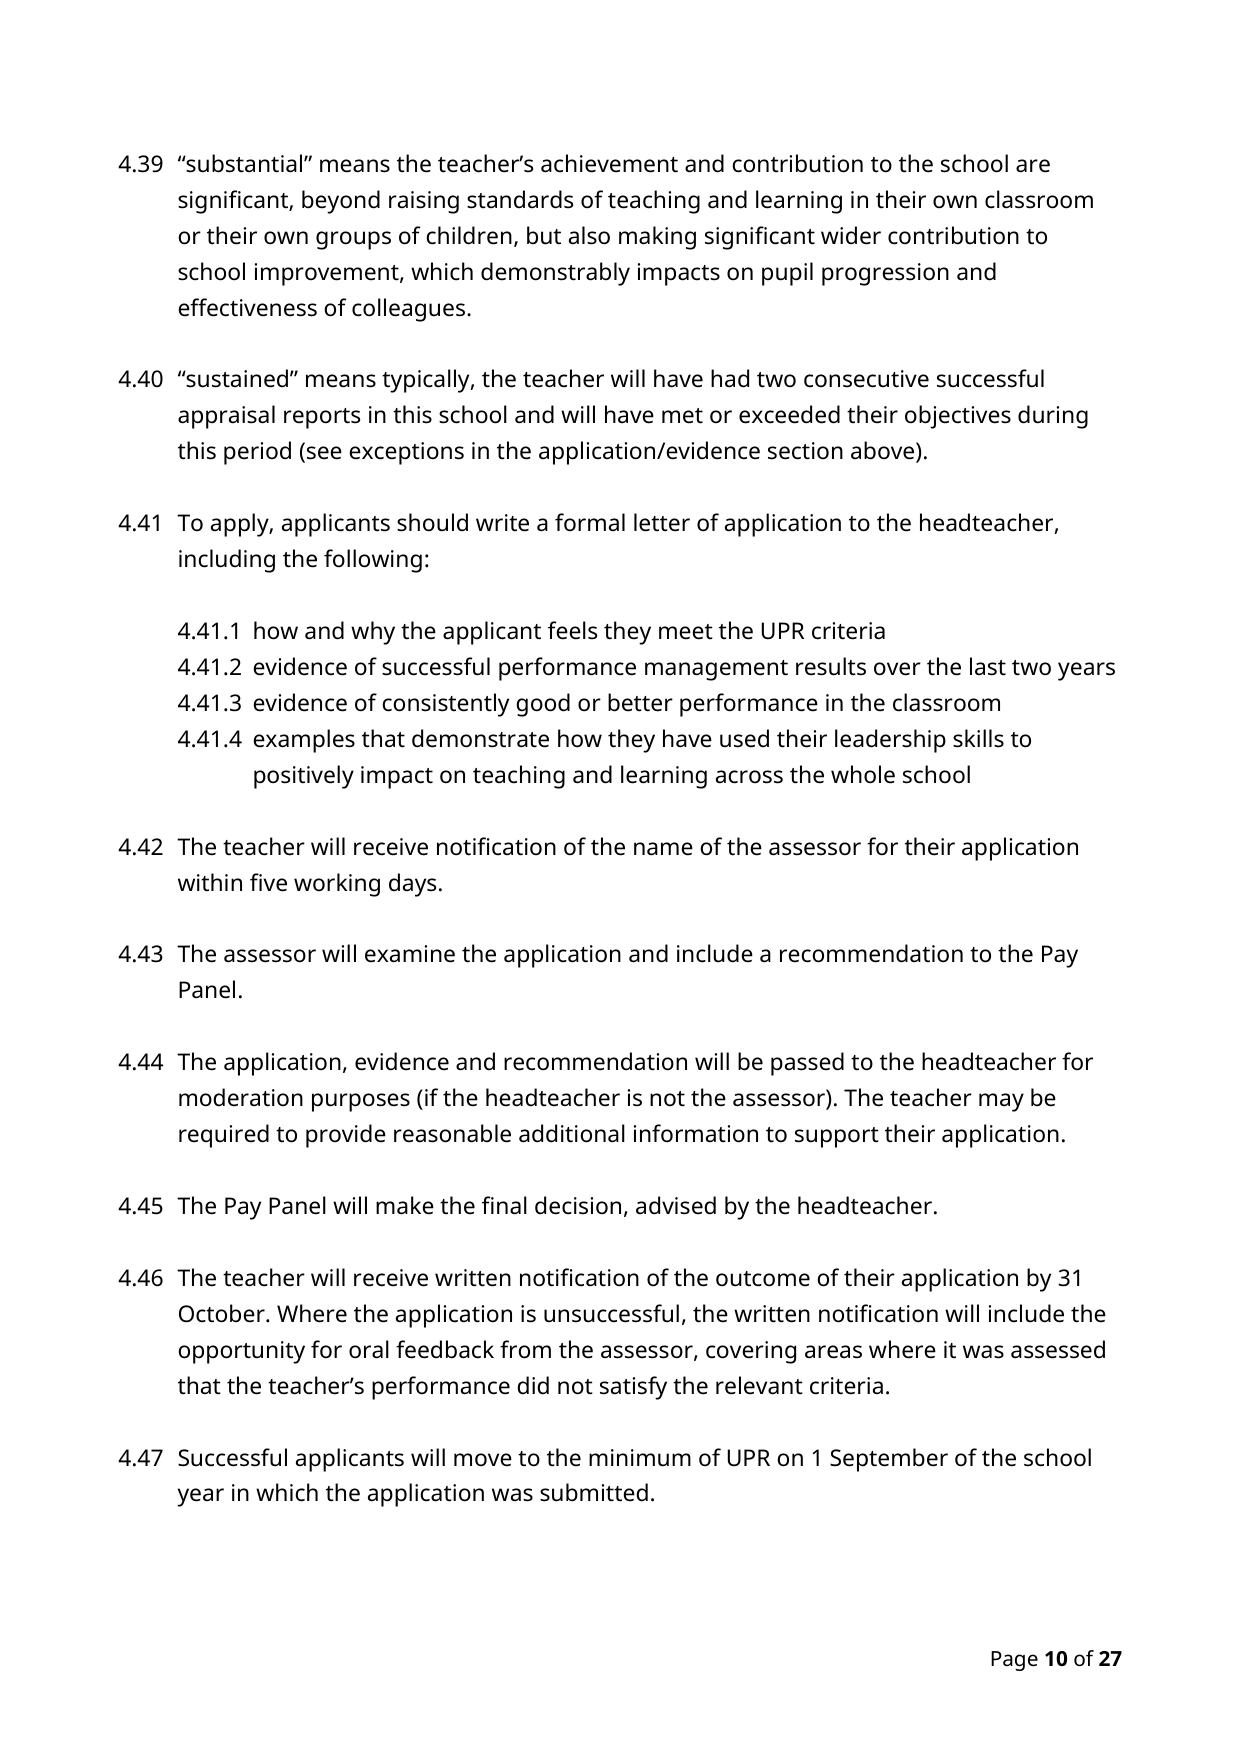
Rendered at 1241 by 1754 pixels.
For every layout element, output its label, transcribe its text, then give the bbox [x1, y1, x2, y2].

list The application, evidence and recommendation will be passed to the headteacher for moderation purposes (if the headteacher is not the assessor). The teacher may be required to provide reasonable additional information to support their application. [118, 1046, 1122, 1149]
list The Pay Panel will make the final decision, advised by the headteacher. [118, 1190, 1122, 1221]
list evidence of successful performance management results over the last two years [177, 651, 1122, 682]
list The teacher will receive notification of the name of the assessor for their application within five working days. [118, 831, 1122, 898]
list “sustained” means typically, the teacher will have had two consecutive successful appraisal reports in this school and will have met or exceeded their objectives during this period (see exceptions in the application/evidence section above). [118, 363, 1122, 466]
list Successful applicants will move to the minimum of UPR on 1 September of the school year in which the application was submitted. [118, 1441, 1122, 1509]
list The teacher will receive written notification of the outcome of their application by 31 October. Where the application is unsuccessful, the written notification will include the opportunity for oral feedback from the assessor, covering areas where it was assessed that the teacher’s performance did not satisfy the relevant criteria. [118, 1262, 1122, 1401]
list examples that demonstrate how they have used their leadership skills to positively impact on teaching and learning across the whole school [177, 723, 1122, 790]
list To apply, applicants should write a formal letter of application to the headteacher, including the following: [118, 507, 1122, 574]
list how and why the applicant feels they meet the UPR criteria [177, 615, 1122, 646]
list “substantial” means the teacher’s achievement and contribution to the school are significant, beyond raising standards of teaching and learning in their own classroom or their own groups of children, but also making significant wider contribution to school improvement, which demonstrably impacts on pupil progression and effectiveness of colleagues. [118, 148, 1122, 323]
list evidence of consistently good or better performance in the classroom [177, 687, 1122, 718]
list The assessor will examine the application and include a recommendation to the Pay Panel. [118, 938, 1122, 1006]
